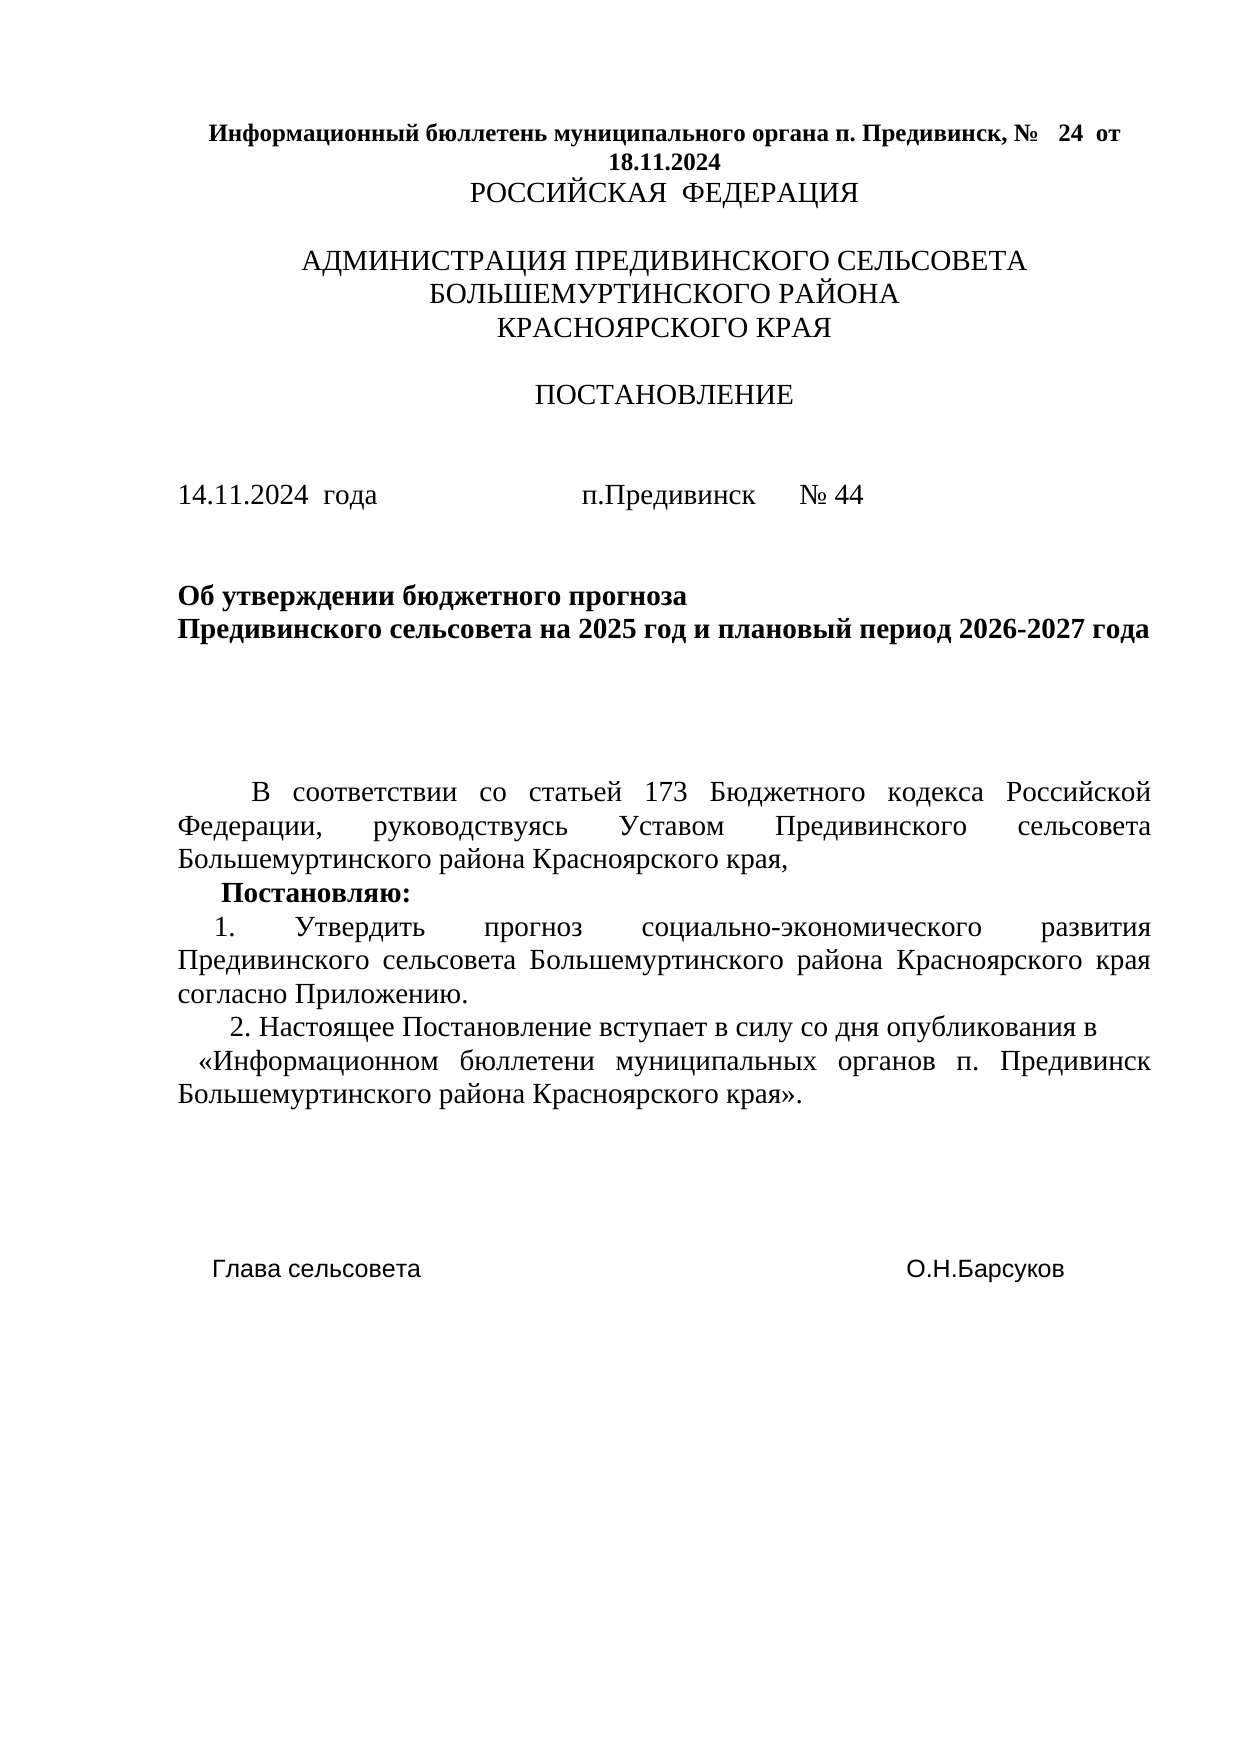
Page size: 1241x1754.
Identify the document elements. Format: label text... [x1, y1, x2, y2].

title ПОСТАНОВЛЕНИЕ [177, 377, 1152, 410]
title Информационный бюллетень муниципального органа п. Предивинск, № 24 от 18.11.2024 [177, 118, 1152, 176]
text Глава сельсовета О.Н.Барсуков [177, 1254, 1152, 1282]
title КРАСНОЯРСКОГО КРАЯ [177, 310, 1152, 343]
title В соответствии со статьей 173 Бюджетного кодекса Российской Федерации, руководствуясь Уставом Предивинского сельсовета Большемуртинского района Красноярского края, [177, 774, 1152, 875]
text Предивинского сельсовета на 2025 год и плановый период 2026-2027 года [177, 612, 1152, 645]
text 2. Настоящее Постановление вступает в силу со дня опубликования в [215, 1009, 1152, 1043]
title БОЛЬШЕМУРТИНСКОГО РАЙОНА [177, 276, 1152, 310]
title АДМИНИСТРАЦИЯ ПРЕДИВИНСКОГО СЕЛЬСОВЕТА [177, 243, 1152, 276]
title 1. Утвердить прогноз социально-экономического развития Предивинского сельсовета Большемуртинского района Красноярского края согласно Приложению. [177, 909, 1152, 1009]
text «Информационном бюллетени муниципальных органов п. Предивинск Большемуртинского района Красноярского края». [177, 1043, 1152, 1110]
text Об утверждении бюджетного прогноза [177, 578, 1152, 612]
title РОССИЙСКАЯ ФЕДЕРАЦИЯ [177, 176, 1152, 209]
text 14.11.2024 года п.Предивинск № 44 [177, 477, 1152, 511]
title Постановляю: [177, 875, 1152, 909]
